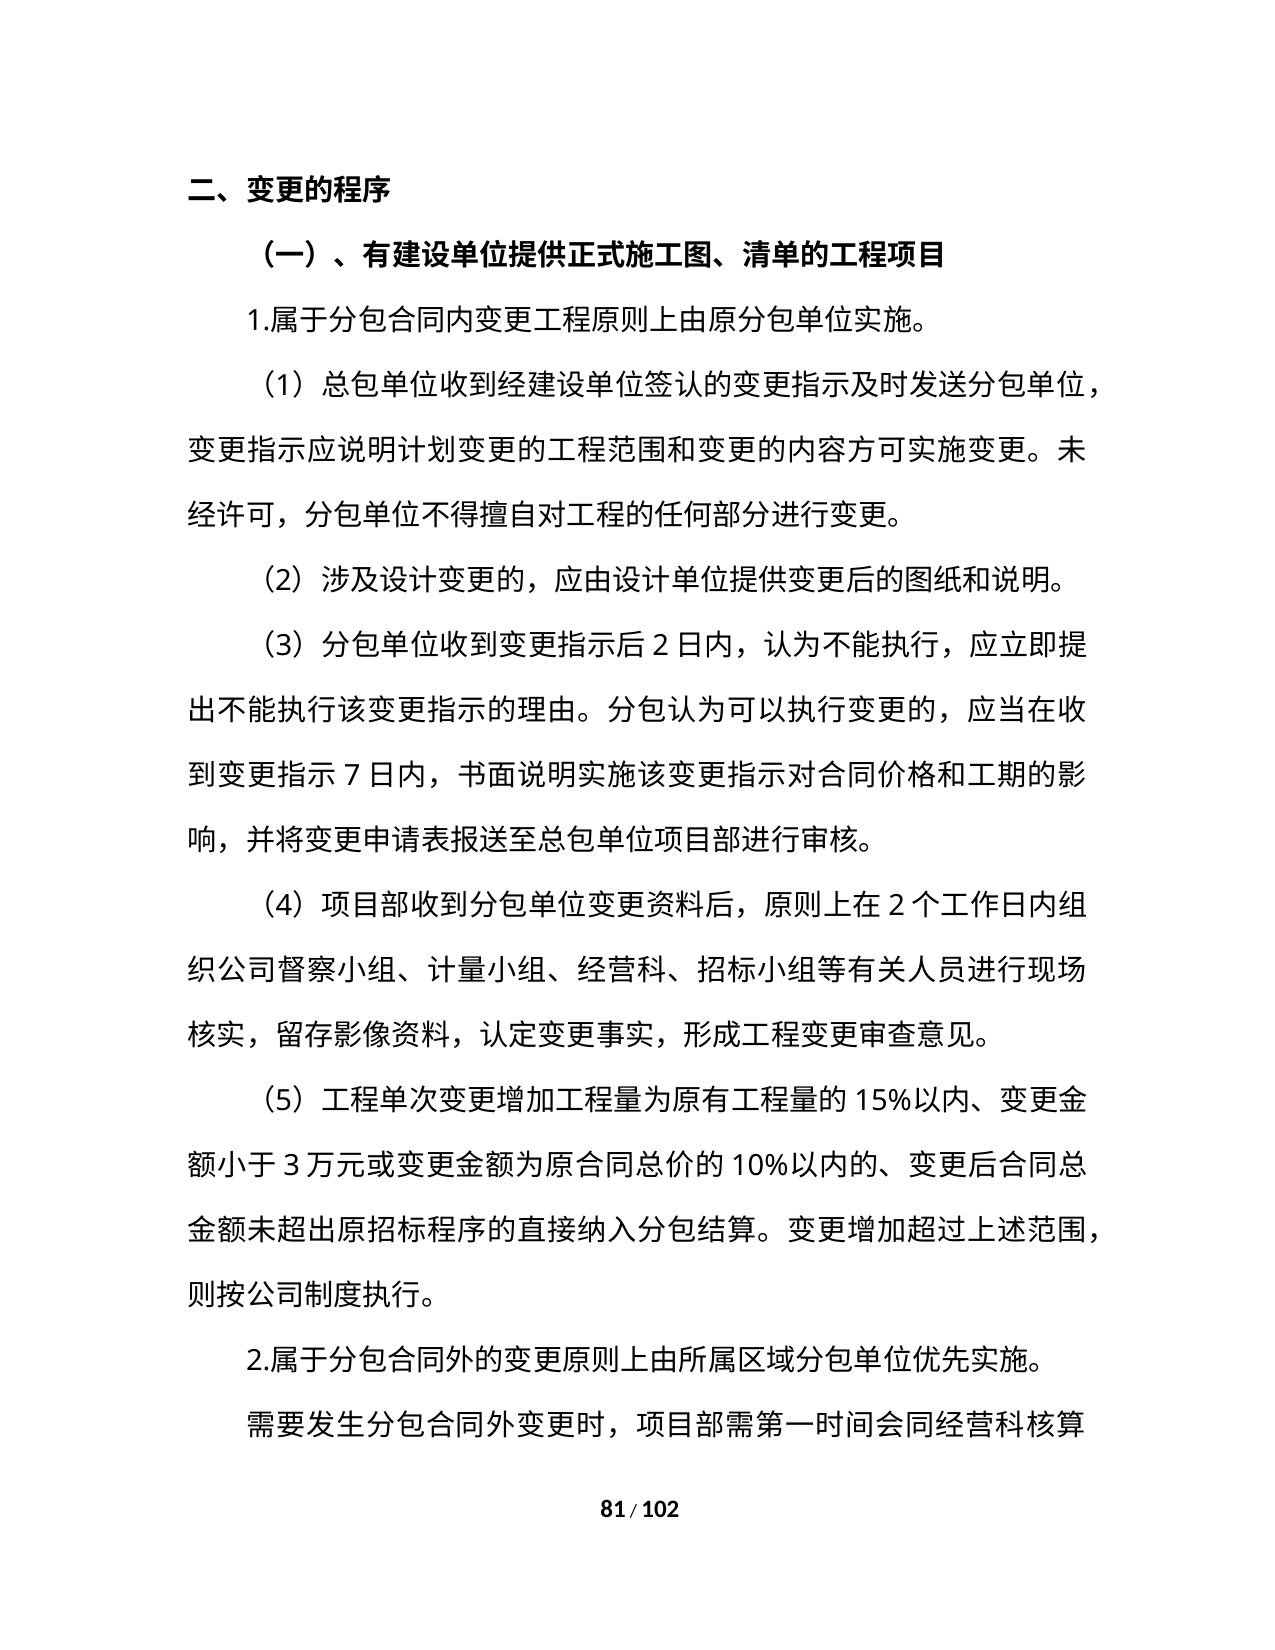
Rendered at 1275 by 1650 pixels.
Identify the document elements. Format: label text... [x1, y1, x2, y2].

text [187, 1390, 1087, 1455]
text （5）工程单次变更增加工程量为原有工程量的15%以内、变更金额小于3万元或变更金额为原合同总价的10%以内的、变更后合同总金额未超出原招标程序的直接纳入分包结算。变更增加超过上述范围，则按公司制度执行。 [187, 1065, 1087, 1325]
text （3）分包单位收到变更指示后2日内，认为不能执行，应立即提出不能执行该变更指示的理由。分包认为可以执行变更的，应当在收到变更指示7日内，书面说明实施该变更指示对合同价格和工期的影响，并将变更申请表报送至总包单位项目部进行审核。 [187, 610, 1087, 870]
text 2.属于分包合同外的变更原则上由所属区域分包单位优先实施。 [187, 1325, 1087, 1390]
text （2）涉及设计变更的，应由设计单位提供变更后的图纸和说明。 [187, 545, 1087, 610]
text （一）、有建设单位提供正式施工图、清单的工程项目 [187, 220, 1087, 285]
text 二、变更的程序 [187, 155, 1087, 220]
text （1）总包单位收到经建设单位签认的变更指示及时发送分包单位，变更指示应说明计划变更的工程范围和变更的内容方可实施变更。未经许可，分包单位不得擅自对工程的任何部分进行变更。 [187, 350, 1087, 545]
text 1.属于分包合同内变更工程原则上由原分包单位实施。 [187, 285, 1087, 350]
text （4）项目部收到分包单位变更资料后，原则上在2个工作日内组织公司督察小组、计量小组、经营科、招标小组等有关人员进行现场核实，留存影像资料，认定变更事实，形成工程变更审查意见。 [187, 870, 1087, 1065]
